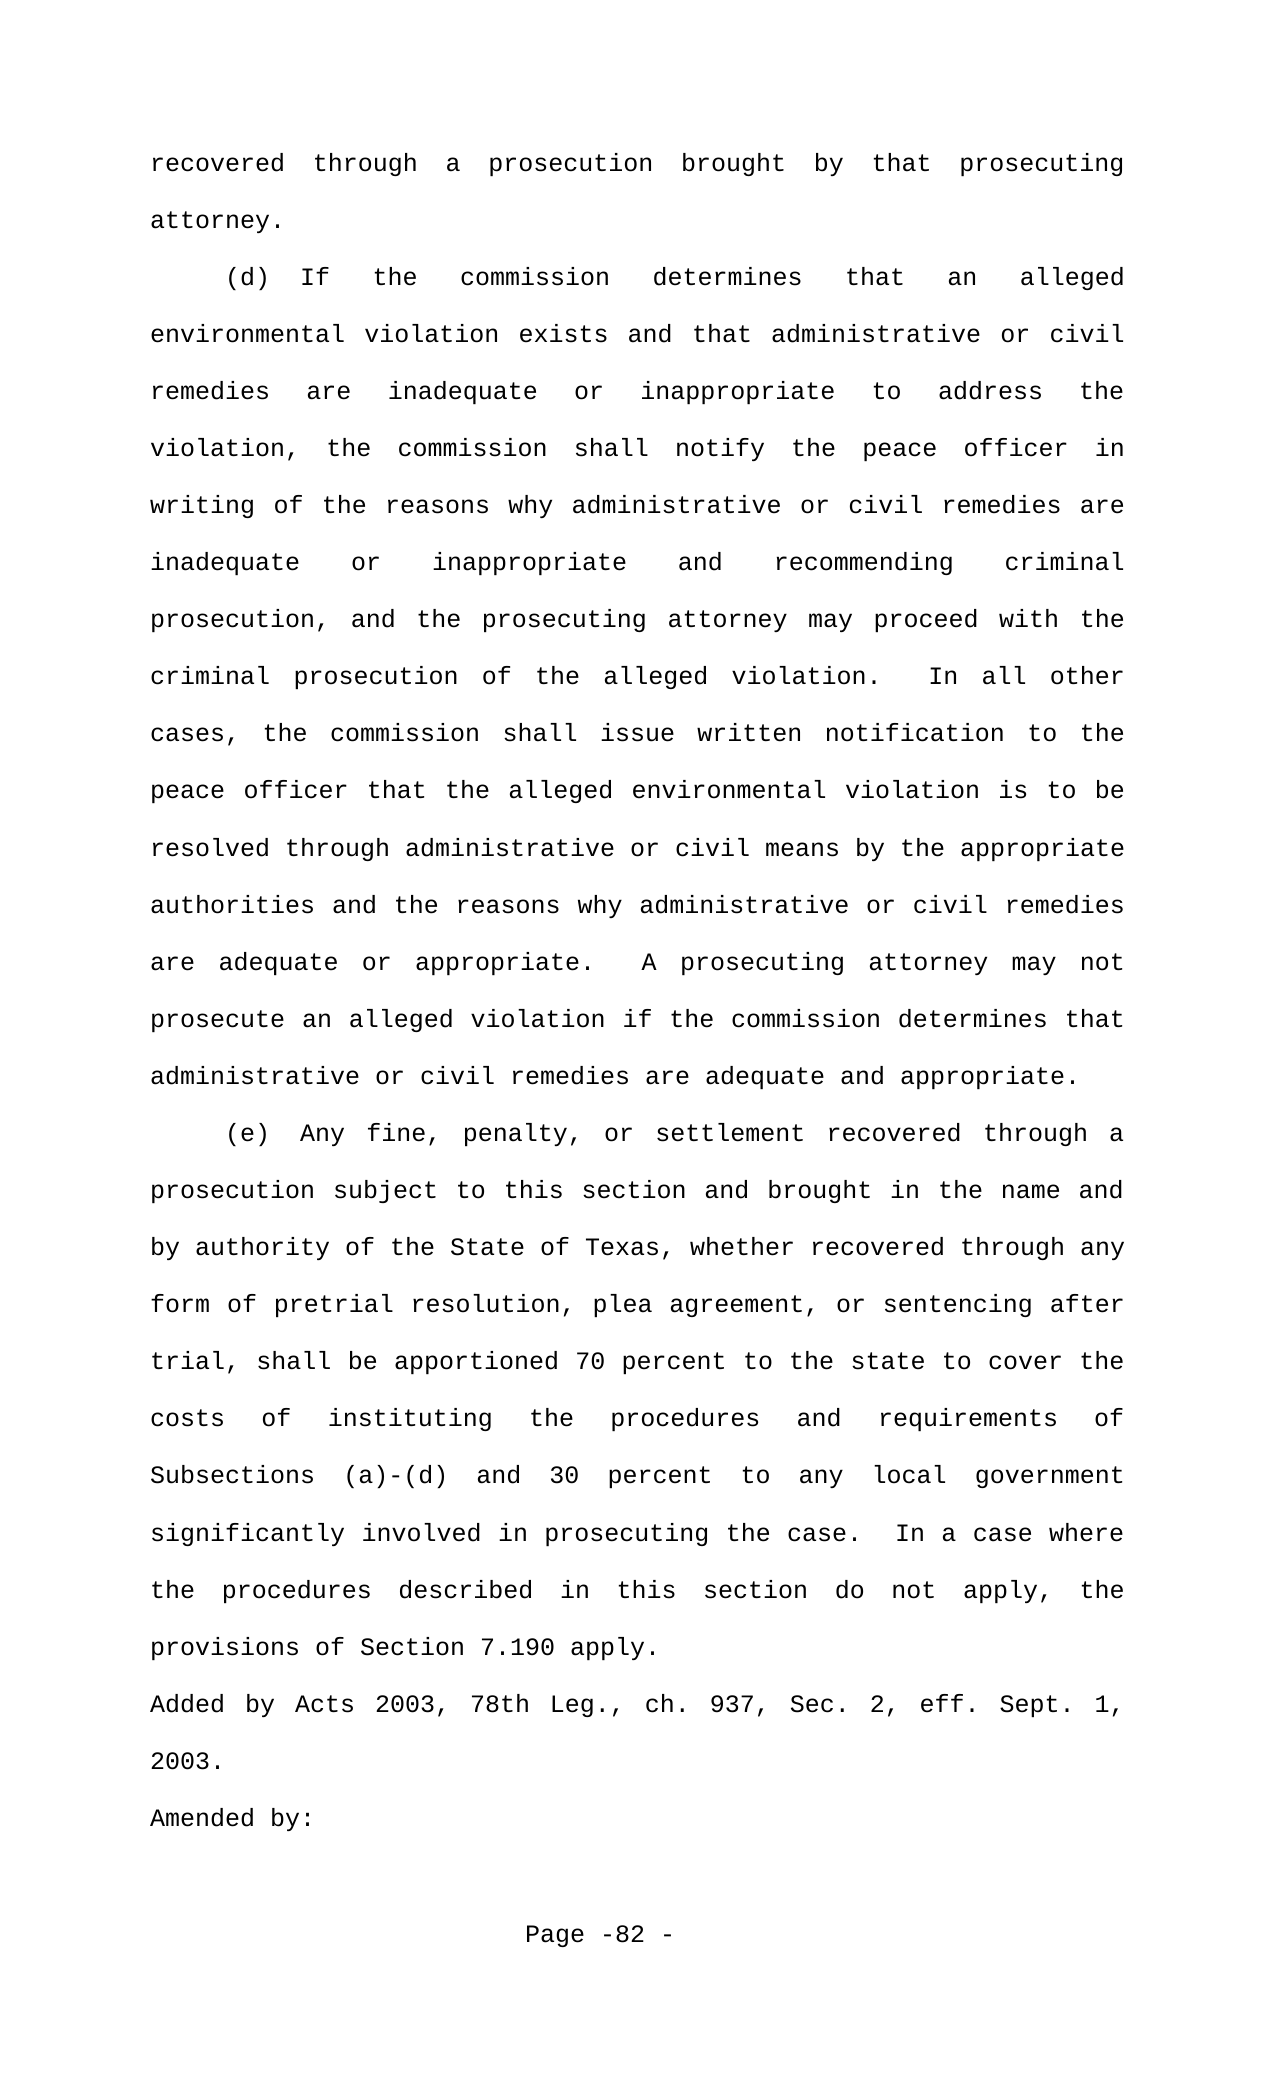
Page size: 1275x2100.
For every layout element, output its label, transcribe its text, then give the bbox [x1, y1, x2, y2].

text Added by Acts 2003, 78th Leg., ch. 937, Sec. 2, eff. Sept. 1, 2003. [150, 1691, 1125, 1777]
text Amended by: [150, 1805, 1125, 1834]
text (d) If the commission determines that an alleged environmental violation exists and that administrative or civil remedies are inadequate or inappropriate to address the violation, the commission shall notify the peace officer in writing of the reasons why administrative or civil remedies are inadequate or inappropriate and recommending criminal prosecution, and the prosecuting attorney may proceed with the criminal prosecution of the alleged violation. In all other cases, the commission shall issue written notification to the peace officer that the alleged environmental violation is to be resolved through administrative or civil means by the appropriate authorities and the reasons why administrative or civil remedies are adequate or appropriate. A prosecuting attorney may not prosecute an alleged violation if the commission determines that administrative or civil remedies are adequate and appropriate. [150, 264, 1125, 1092]
